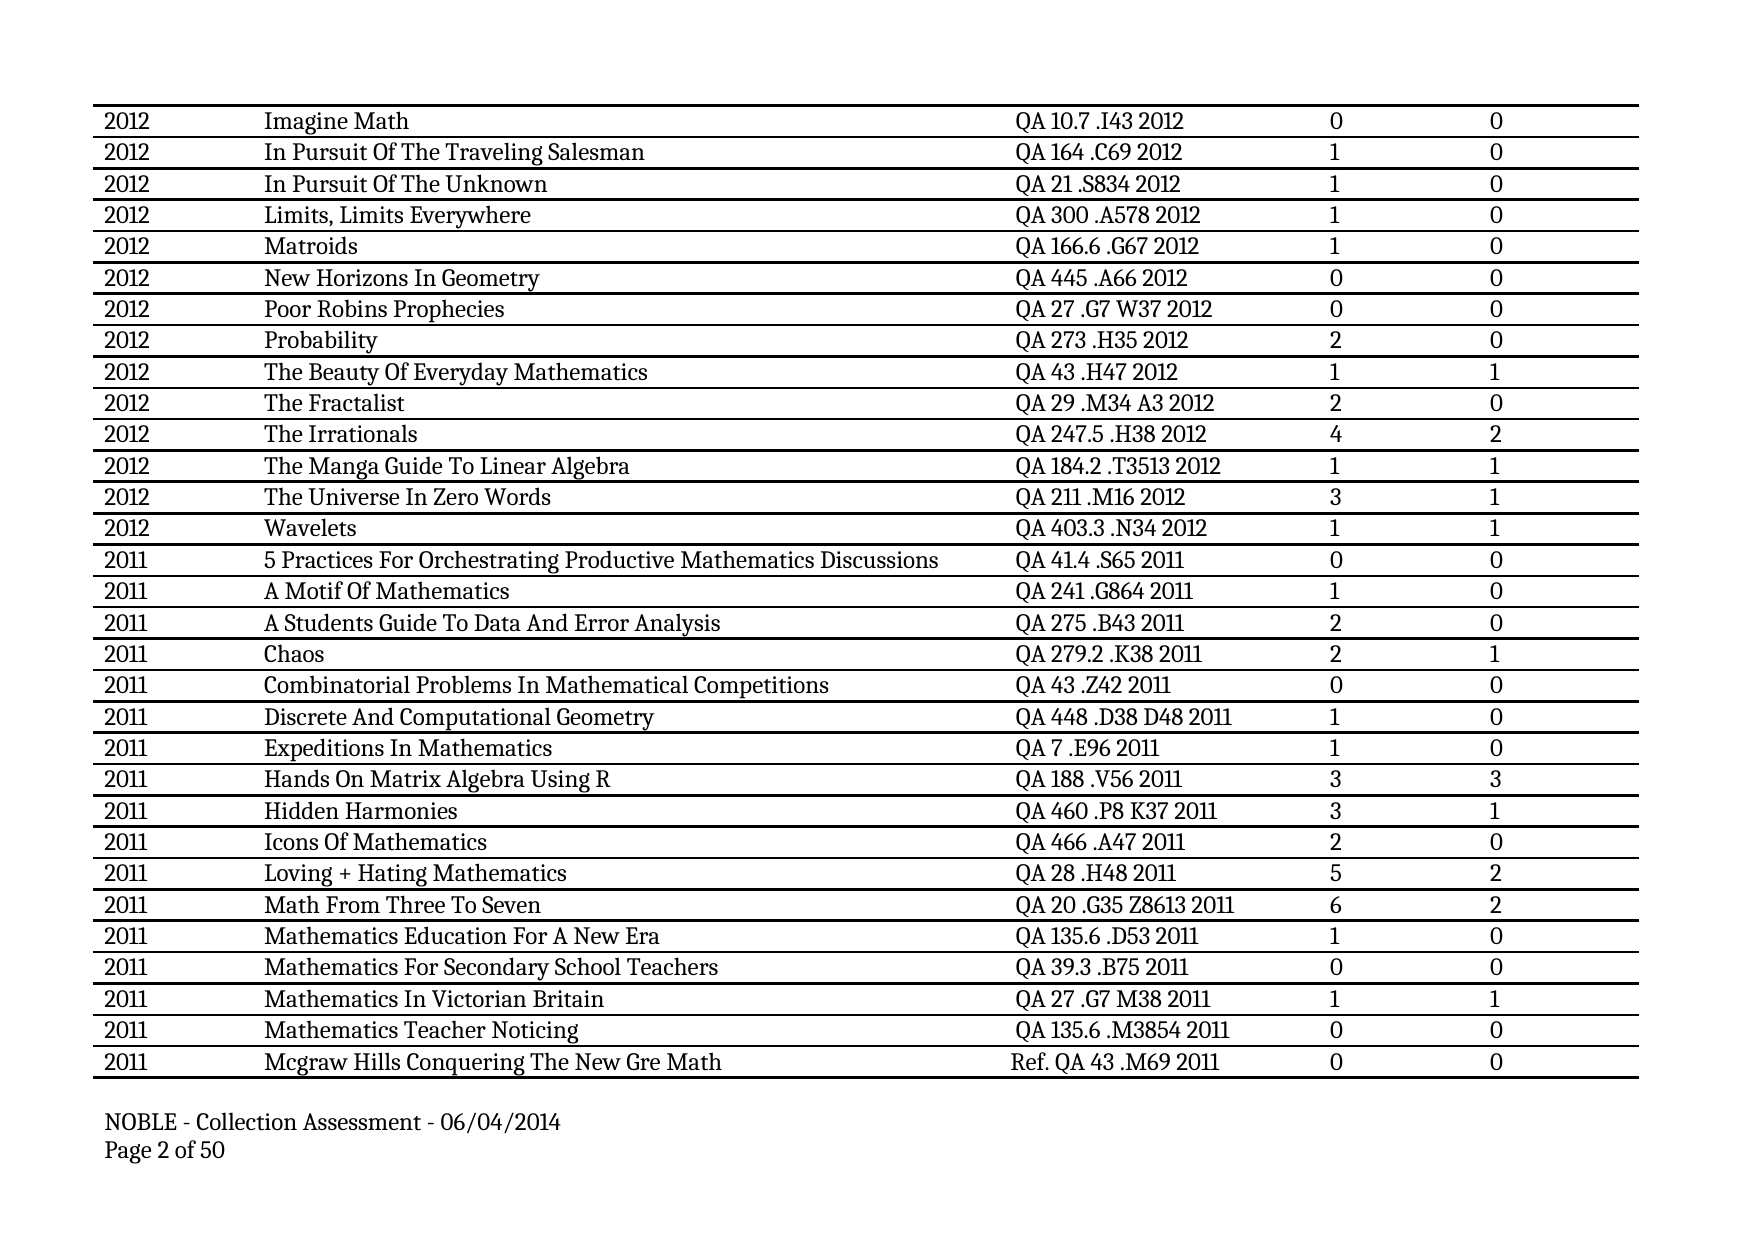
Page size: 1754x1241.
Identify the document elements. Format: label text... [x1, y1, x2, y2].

table_cell 1 [1479, 640, 1638, 668]
table_cell 2011 [93, 922, 253, 951]
table_cell 0 [1479, 828, 1638, 857]
table_cell 1 [1479, 452, 1638, 480]
table_cell QA 27 .G7 W37 2012 [999, 295, 1319, 324]
table_cell 2012 [93, 420, 253, 449]
table_cell 0 [1319, 295, 1478, 324]
table_cell 2012 [93, 515, 253, 543]
table_cell 1 [1319, 734, 1478, 763]
table_cell Discrete And Computational Geometry [253, 703, 999, 731]
table_cell 0 [1479, 1016, 1638, 1045]
table_cell 0 [1319, 953, 1478, 982]
table_cell 1 [1319, 452, 1478, 480]
table_cell QA 7 .E96 2011 [999, 734, 1319, 763]
table_cell 2 [1479, 859, 1638, 888]
table_cell 2012 [93, 264, 253, 292]
table_cell 0 [1319, 671, 1478, 700]
table_cell 1 [1319, 358, 1478, 386]
table_cell QA 135.6 .M3854 2011 [999, 1016, 1319, 1045]
table_cell 1 [1319, 232, 1478, 261]
table_cell 2011 [93, 640, 253, 668]
table_cell Hands On Matrix Algebra Using R [253, 765, 999, 794]
table_cell 0 [1479, 671, 1638, 700]
table_cell 2011 [93, 734, 253, 763]
table_cell 2012 [93, 170, 253, 198]
table_cell 1 [1319, 515, 1478, 543]
table_cell 0 [1479, 577, 1638, 606]
table_cell Limits, Limits Everywhere [253, 201, 999, 229]
table_cell 1 [1319, 577, 1478, 606]
table_cell QA 20 .G35 Z8613 2011 [999, 891, 1319, 919]
table_cell 2 [1319, 608, 1478, 637]
table_cell 0 [1319, 264, 1478, 292]
table_cell 3 [1319, 765, 1478, 794]
table_cell 2 [1319, 828, 1478, 857]
table_cell The Beauty Of Everyday Mathematics [253, 358, 999, 386]
table_cell Mathematics For Secondary School Teachers [253, 953, 999, 982]
table_cell Mcgraw Hills Conquering The New Gre Math [253, 1047, 999, 1076]
table_cell QA 164 .C69 2012 [999, 138, 1319, 167]
table_cell Wavelets [253, 515, 999, 543]
table_cell QA 28 .H48 2011 [999, 859, 1319, 888]
table_cell 2012 [93, 452, 253, 480]
table_cell 1 [1319, 201, 1478, 229]
table_cell QA 445 .A66 2012 [999, 264, 1319, 292]
table_cell 3 [1319, 483, 1478, 512]
table_cell 1 [1479, 985, 1638, 1013]
table_cell 2012 [93, 483, 253, 512]
table_cell 2011 [93, 859, 253, 888]
table_cell 2011 [93, 577, 253, 606]
table_cell 2011 [93, 985, 253, 1013]
table_cell QA 43 .H47 2012 [999, 358, 1319, 386]
table_cell 2011 [93, 891, 253, 919]
table_cell QA 29 .M34 A3 2012 [999, 389, 1319, 418]
table_cell 0 [1479, 170, 1638, 198]
table_cell 2012 [93, 232, 253, 261]
table_cell Poor Robins Prophecies [253, 295, 999, 324]
table_cell 0 [1479, 107, 1638, 136]
table_cell 2011 [93, 765, 253, 794]
table_cell 1 [1319, 138, 1478, 167]
table_cell 2012 [93, 389, 253, 418]
table_cell 1 [1319, 922, 1478, 951]
table_cell 1 [1479, 797, 1638, 825]
table_cell Combinatorial Problems In Mathematical Competitions [253, 671, 999, 700]
table_cell QA 466 .A47 2011 [999, 828, 1319, 857]
table_cell QA 21 .S834 2012 [999, 170, 1319, 198]
table_cell A Students Guide To Data And Error Analysis [253, 608, 999, 637]
table_cell 1 [1319, 703, 1478, 731]
table_cell 0 [1479, 295, 1638, 324]
table_cell In Pursuit Of The Traveling Salesman [253, 138, 999, 167]
table_cell QA 39.3 .B75 2011 [999, 953, 1319, 982]
table_cell QA 211 .M16 2012 [999, 483, 1319, 512]
table_cell Probability [253, 326, 999, 355]
table_cell 1 [1479, 515, 1638, 543]
table_cell New Horizons In Geometry [253, 264, 999, 292]
table_cell 0 [1319, 1047, 1478, 1076]
table_cell 2 [1479, 891, 1638, 919]
table_cell 2011 [93, 671, 253, 700]
table_cell 0 [1479, 1047, 1638, 1076]
table_cell The Universe In Zero Words [253, 483, 999, 512]
table_cell QA 166.6 .G67 2012 [999, 232, 1319, 261]
table_cell 2011 [93, 797, 253, 825]
table_cell 0 [1479, 232, 1638, 261]
table_cell 2 [1319, 640, 1478, 668]
table_cell QA 403.3 .N34 2012 [999, 515, 1319, 543]
table_cell QA 275 .B43 2011 [999, 608, 1319, 637]
table_cell 0 [1479, 138, 1638, 167]
table_cell 2011 [93, 703, 253, 731]
table_cell The Irrationals [253, 420, 999, 449]
table_cell QA 273 .H35 2012 [999, 326, 1319, 355]
table_cell 0 [1319, 546, 1478, 574]
table_cell 0 [1479, 953, 1638, 982]
table_cell 2011 [93, 546, 253, 574]
table_cell Mathematics In Victorian Britain [253, 985, 999, 1013]
table_cell 3 [1479, 765, 1638, 794]
table_cell QA 41.4 .S65 2011 [999, 546, 1319, 574]
table_cell 3 [1319, 797, 1478, 825]
table_cell QA 279.2 .K38 2011 [999, 640, 1319, 668]
table_cell Ref. QA 43 .M69 2011 [999, 1047, 1319, 1076]
table_cell The Fractalist [253, 389, 999, 418]
table_cell QA 448 .D38 D48 2011 [999, 703, 1319, 731]
table_cell 1 [1479, 483, 1638, 512]
table_cell Imagine Math [253, 107, 999, 136]
table_cell 2012 [93, 295, 253, 324]
table_cell 0 [1479, 264, 1638, 292]
table_cell 0 [1479, 734, 1638, 763]
table_cell 2012 [93, 326, 253, 355]
table_cell 0 [1479, 703, 1638, 731]
table_cell QA 241 .G864 2011 [999, 577, 1319, 606]
table_cell In Pursuit Of The Unknown [253, 170, 999, 198]
table_cell 0 [1479, 201, 1638, 229]
table_cell Matroids [253, 232, 999, 261]
table_cell 0 [1319, 1016, 1478, 1045]
table_cell 2 [1319, 326, 1478, 355]
table_cell 2011 [93, 828, 253, 857]
table_cell 1 [1479, 358, 1638, 386]
table_cell Hidden Harmonies [253, 797, 999, 825]
table_cell 4 [1319, 420, 1478, 449]
table_cell Mathematics Teacher Noticing [253, 1016, 999, 1045]
table_cell 2012 [93, 358, 253, 386]
table_cell 2011 [93, 608, 253, 637]
table_cell QA 43 .Z42 2011 [999, 671, 1319, 700]
table_cell 2011 [93, 1016, 253, 1045]
table_cell 0 [1479, 326, 1638, 355]
table_cell QA 184.2 .T3513 2012 [999, 452, 1319, 480]
table_cell 2 [1479, 420, 1638, 449]
table_cell QA 27 .G7 M38 2011 [999, 985, 1319, 1013]
table_cell 2012 [93, 107, 253, 136]
table_cell Icons Of Mathematics [253, 828, 999, 857]
table_cell 2 [1319, 389, 1478, 418]
table_cell The Manga Guide To Linear Algebra [253, 452, 999, 480]
table_cell QA 460 .P8 K37 2011 [999, 797, 1319, 825]
table_cell 1 [1319, 170, 1478, 198]
table_cell 2012 [93, 138, 253, 167]
table_cell 0 [1479, 389, 1638, 418]
table_cell 5 [1319, 859, 1478, 888]
table_cell QA 135.6 .D53 2011 [999, 922, 1319, 951]
table_cell Mathematics Education For A New Era [253, 922, 999, 951]
table_cell 2012 [93, 201, 253, 229]
table_cell 5 Practices For Orchestrating Productive Mathematics Discussions [253, 546, 999, 574]
table_cell 2011 [93, 1047, 253, 1076]
table_cell Loving + Hating Mathematics [253, 859, 999, 888]
table_cell QA 247.5 .H38 2012 [999, 420, 1319, 449]
table_cell 0 [1479, 608, 1638, 637]
table_cell QA 300 .A578 2012 [999, 201, 1319, 229]
table_cell 0 [1479, 546, 1638, 574]
table_cell 0 [1479, 922, 1638, 951]
table_cell 0 [1319, 107, 1478, 136]
table_cell 1 [1319, 985, 1478, 1013]
table_cell Chaos [253, 640, 999, 668]
table_cell Expeditions In Mathematics [253, 734, 999, 763]
table_cell 2011 [93, 953, 253, 982]
table_cell QA 188 .V56 2011 [999, 765, 1319, 794]
table_cell QA 10.7 .I43 2012 [999, 107, 1319, 136]
table_cell Math From Three To Seven [253, 891, 999, 919]
table_cell 6 [1319, 891, 1478, 919]
table_cell A Motif Of Mathematics [253, 577, 999, 606]
